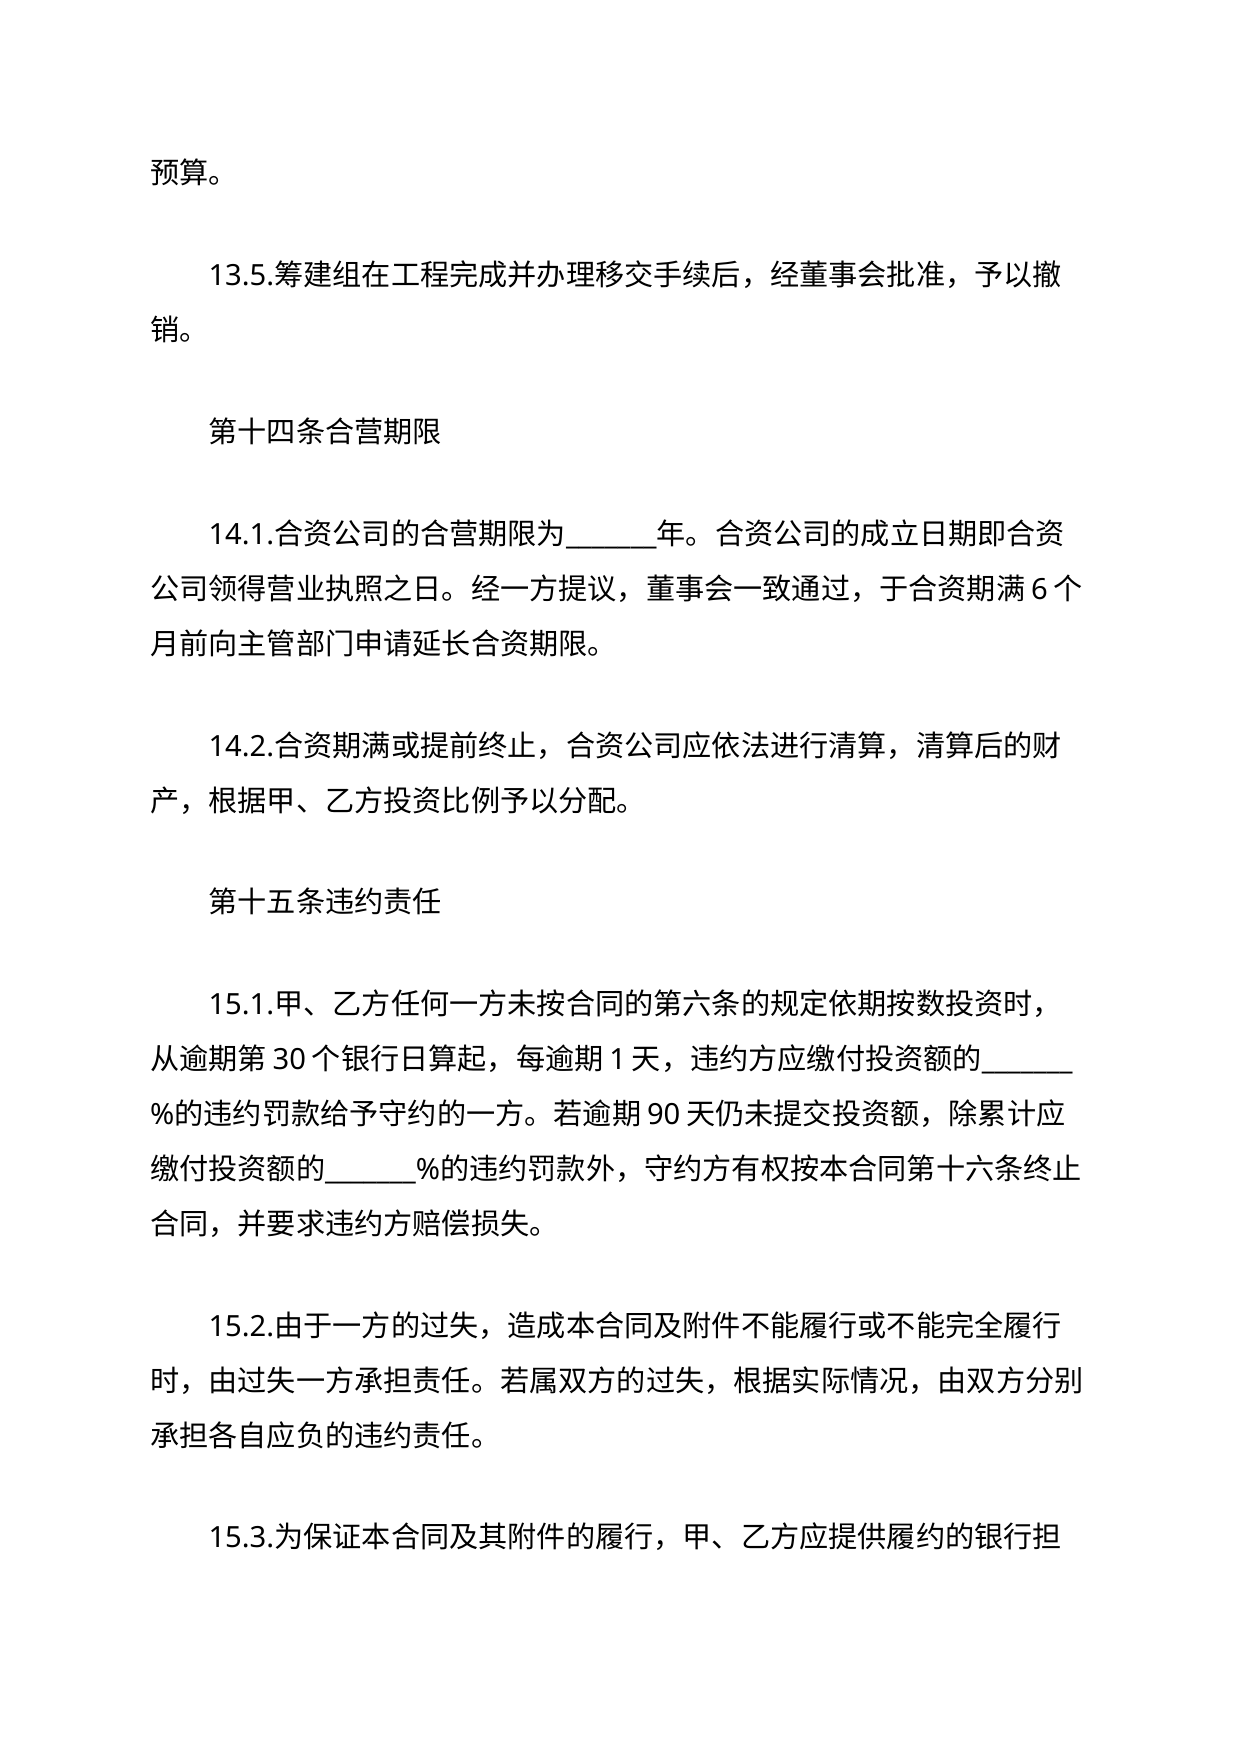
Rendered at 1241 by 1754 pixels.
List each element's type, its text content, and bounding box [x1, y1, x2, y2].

text 15.1.甲、乙方任何一方未按合同的第六条的规定依期按数投资时，从逾期第30个银行日算起，每逾期1天，违约方应缴付投资额的_______%的违约罚款给予守约的一方。若逾期90天仍未提交投资额，除累计应缴付投资额的_______%的违约罚款外，守约方有权按本合同第十六条终止合同，并要求违约方赔偿损失。 [150, 981, 1090, 1243]
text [150, 150, 1090, 192]
text 第十四条合营期限 [150, 408, 1090, 451]
text 14.2.合资期满或提前终止，合资公司应依法进行清算，清算后的财产，根据甲、乙方投资比例予以分配。 [150, 722, 1090, 819]
text 第十五条违约责任 [150, 879, 1090, 921]
text 13.5.筹建组在工程完成并办理移交手续后，经董事会批准，予以撤销。 [150, 252, 1090, 349]
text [150, 1514, 1090, 1556]
text 14.1.合资公司的合营期限为_______年。合资公司的成立日期即合资公司领得营业执照之日。经一方提议，董事会一致通过，于合资期满6个月前向主管部门申请延长合资期限。 [150, 510, 1090, 663]
text 15.2.由于一方的过失，造成本合同及附件不能履行或不能完全履行时，由过失一方承担责任。若属双方的过失，根据实际情况，由双方分别承担各自应负的违约责任。 [150, 1302, 1090, 1454]
